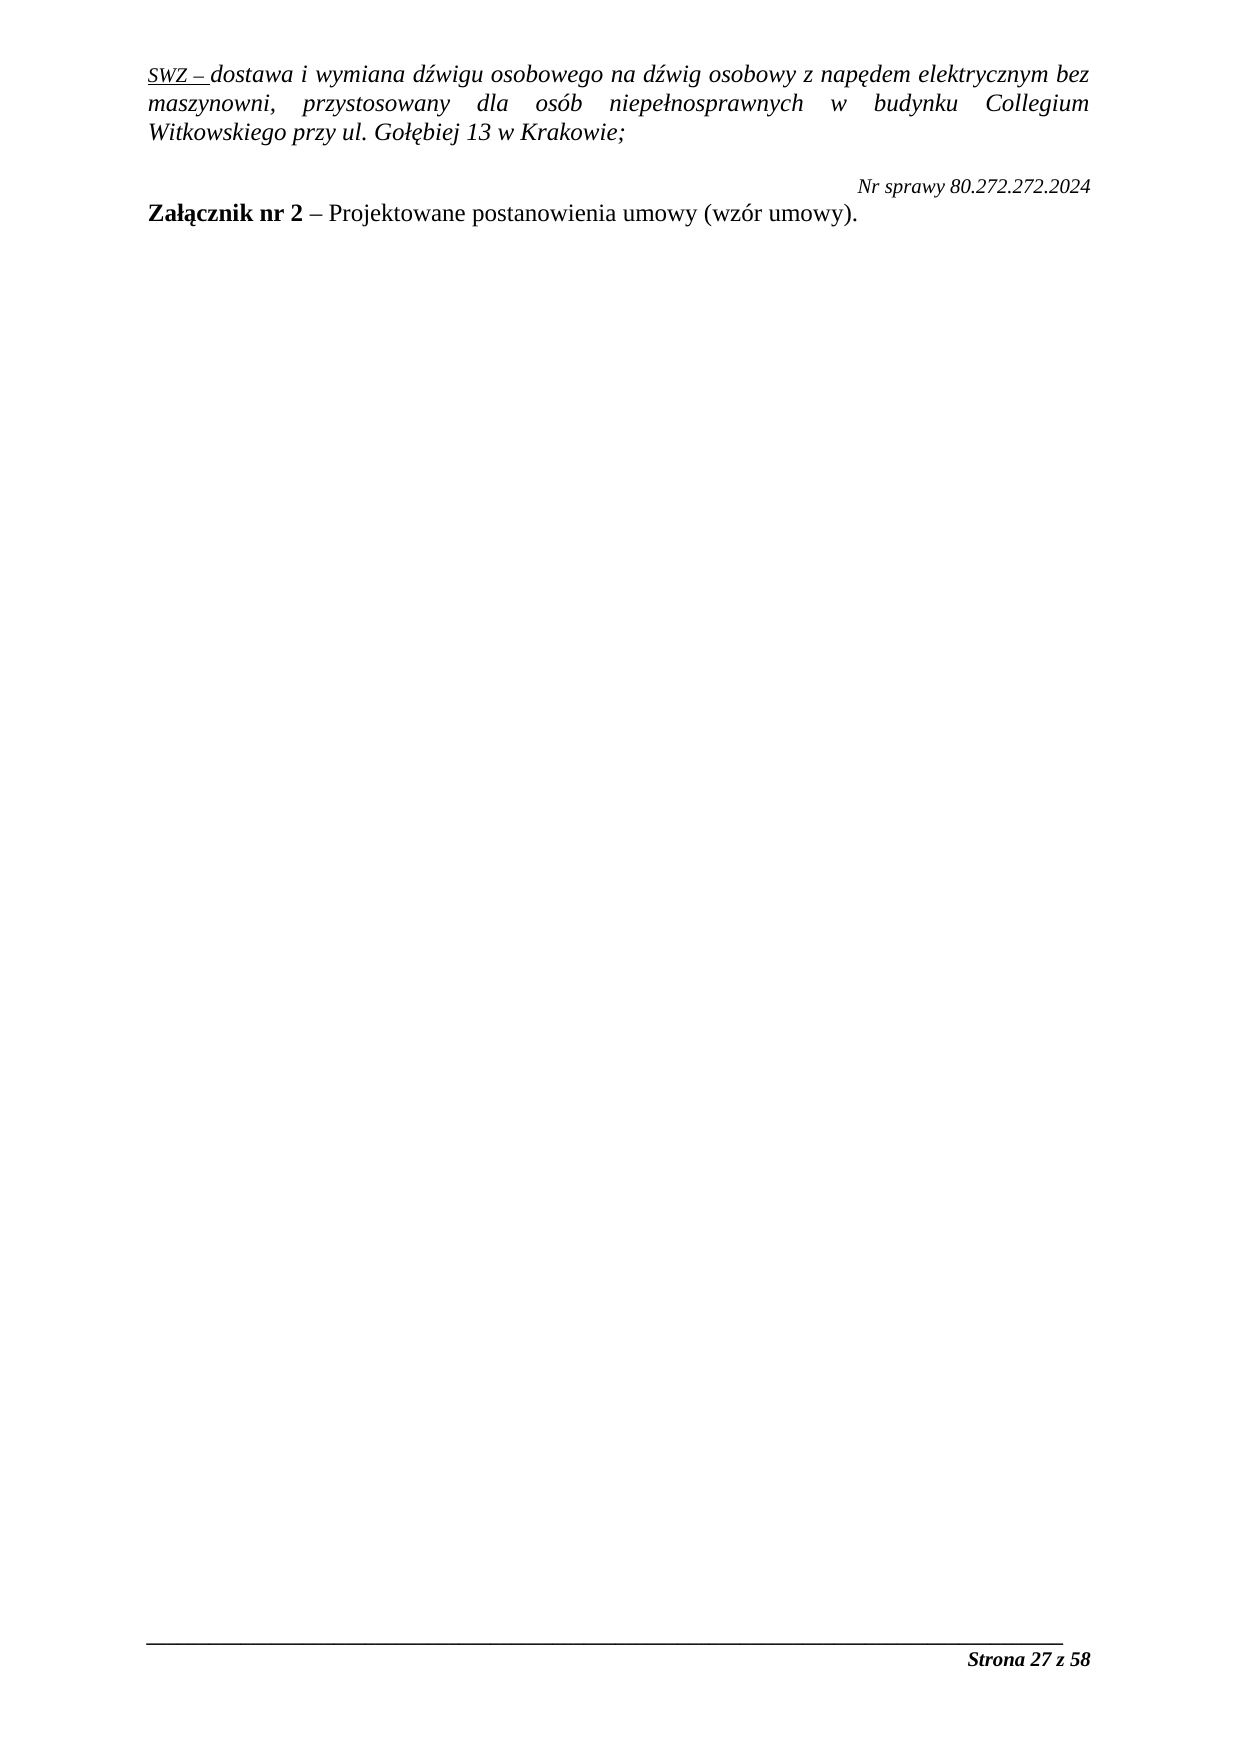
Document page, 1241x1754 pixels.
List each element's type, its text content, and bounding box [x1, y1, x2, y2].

text Załącznik nr 2 – Projektowane postanowienia umowy (wzór umowy). [148, 198, 1092, 227]
